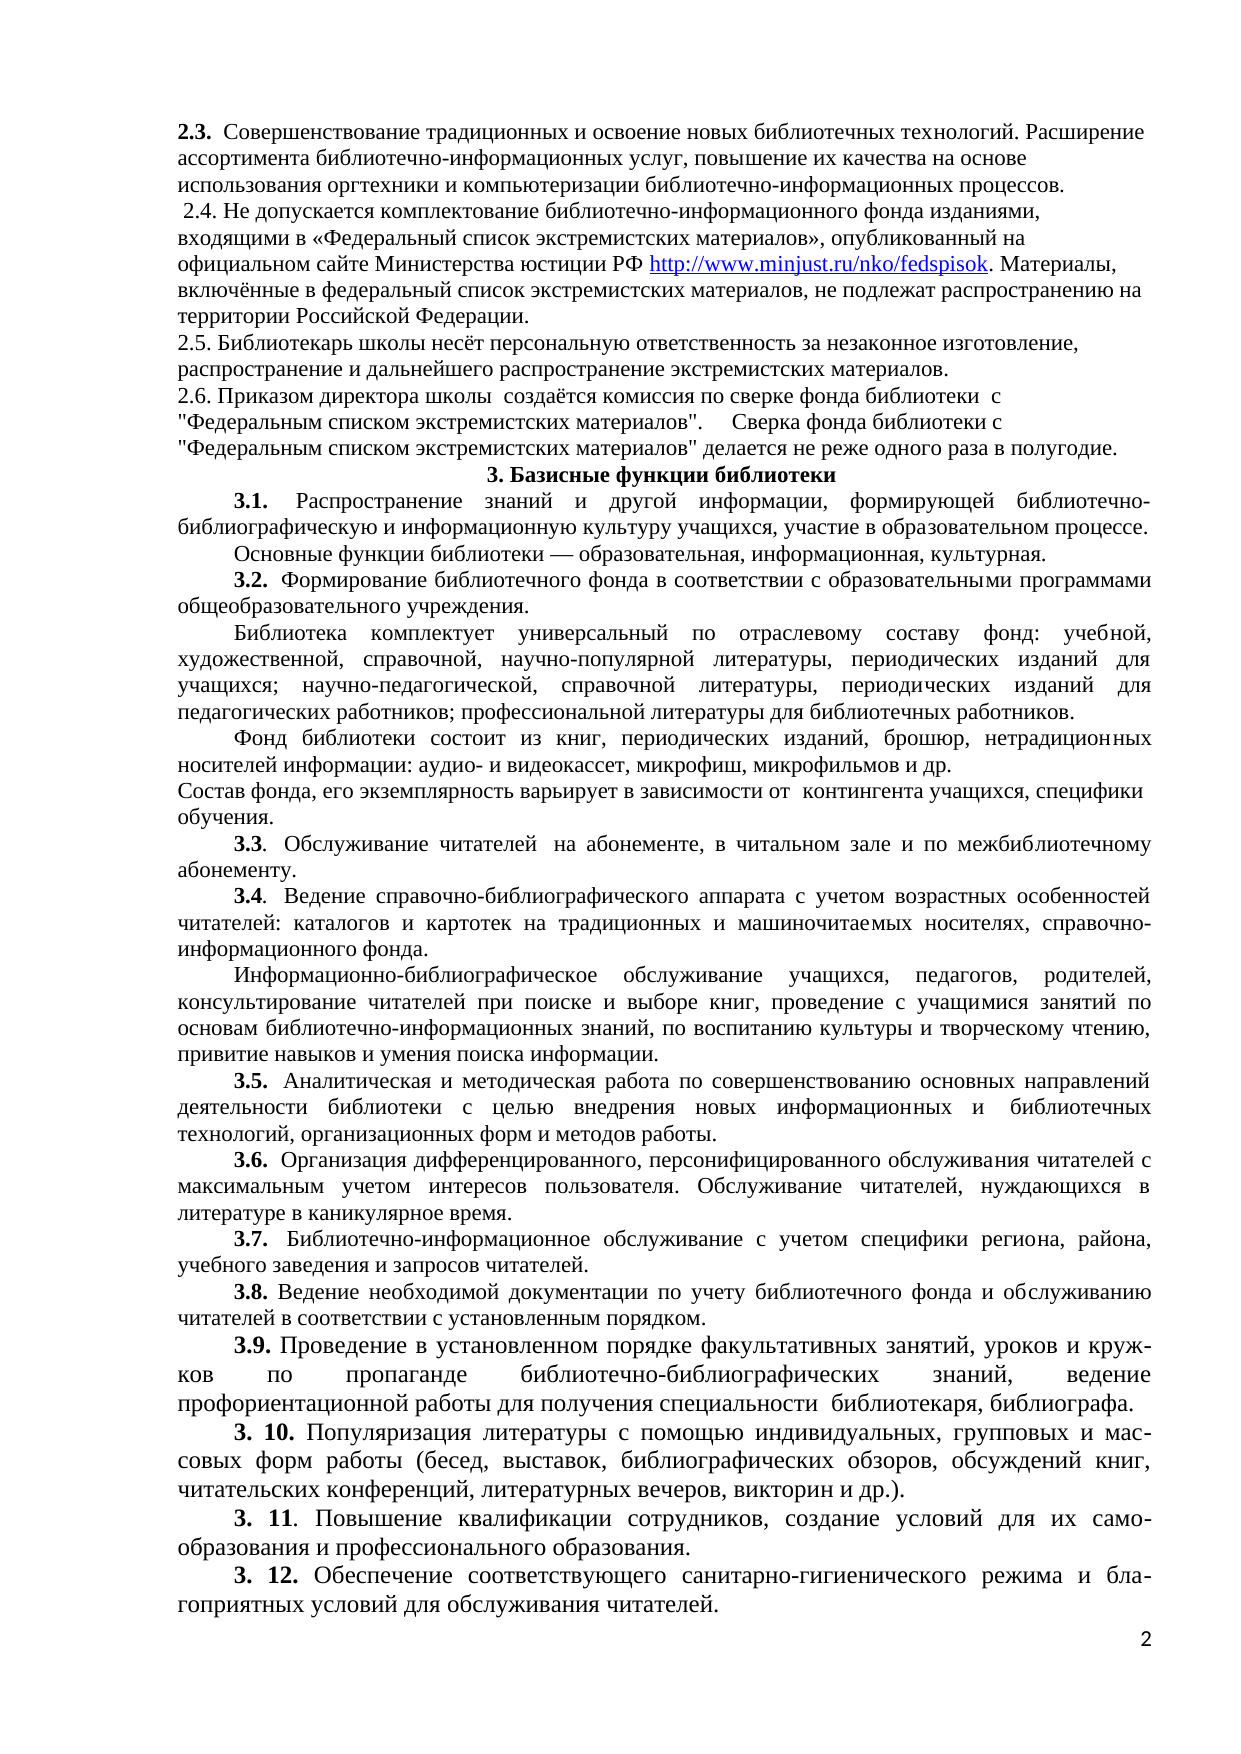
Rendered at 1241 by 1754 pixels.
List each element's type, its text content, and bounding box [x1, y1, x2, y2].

text 2.6. Приказом директора школы создаётся комиссия по сверке фонда библиотеки с "Федеральным списком экстремистских материалов". Сверка фонда библиотеки с "Федеральным списком экстремистских материалов" делается не реже одного раза в полугодие. [177, 382, 1152, 461]
text 3.9. Проведение в установленном порядке факультативных занятий, уроков и кружков по пропаганде библиотечно-библиографических знаний, ведение профориентационной работы для получения специальности библиотекаря, библиографа. [177, 1330, 1152, 1417]
text 3. Базисные функции библиотеки [177, 461, 1152, 487]
text Информационно-библиографическое обслуживание учащихся, педагогов, родителей, консультирование читателей при поиске и выборе книг, проведение с учащимися занятий по основам библиотечно-информационных знаний, по воспитанию культуры и творческому чтению, привитие навыков и умения поиска информации. [177, 961, 1152, 1067]
text 3.1. Распространение знаний и другой информации, формирующей библиотечно-библиографическую и информационную культуру учащихся, участие в образовательном процессе. [177, 487, 1152, 540]
text 3. 10. Популяризация литературы с помощью индивидуальных, групповых и массовых форм работы (бесед, выставок, библиографических обзоров, обсуждений книг, читательских конференций, литературных вечеров, викторин и др.). [177, 1417, 1152, 1503]
text 3.3. Обслуживание читателей на абонементе, в читальном зале и по межбиблиотечному абонементу. [177, 830, 1152, 882]
text 3. 12. Обеспечение соответствующего санитарно-гигиенического режима и благоприятных условий для обслуживания читателей. [177, 1560, 1152, 1618]
text Состав фонда, его экземплярность варьирует в зависимости от контингента учащихся, специфики обучения. [177, 777, 1152, 830]
text Основные функции библиотеки — образовательная, информационная, культурная. [177, 540, 1152, 566]
text 3.4. Ведение справочно-библиографического аппарата с учетом возрастных особенностей читателей: каталогов и картотек на традиционных и машиночитаемых носителях, справочно-информационного фонда. [177, 882, 1152, 961]
text Библиотека комплектует универсальный по отраслевому составу фонд: учебной, художественной, справочной, научно-популярной литературы, периодических изданий для учащихся; научно-педагогической, справочной литературы, периодических изданий для педагогических работников; профессиональной литературы для библиотечных работников. [177, 619, 1152, 724]
text 2.4. Не допускается комплектование библиотечно-информационного фонда изданиями, входящими в «Федеральный список экстремистских материалов», опубликованный на официальном сайте Министерства юстиции РФ http://www.minjust.ru/nko/fedspisok. Материалы, включённые в федеральный список экстремистских материалов, не подлежат распространению на территории Российской Федерации. [177, 197, 1152, 329]
text 3.2. Формирование библиотечного фонда в соответствии с образовательными программами общеобразовательного учреждения. [177, 566, 1152, 619]
text 3.8. Ведение необходимой документации по учету библиотечного фонда и обслуживанию читателей в соответствии с установленным порядком. [177, 1278, 1152, 1330]
text 2.3. Совершенствование традиционных и освоение новых библиотечных технологий. Расширение ассортимента библиотечно-информационных услуг, повышение их качества на основе использования оргтехники и компьютеризации библиотечно-информационных процессов. [177, 118, 1152, 197]
text 3.7. Библиотечно-информационное обслуживание с учетом специфики региона, района, учебного заведения и запросов читателей. [177, 1225, 1152, 1278]
text Фонд библиотеки состоит из книг, периодических изданий, брошюр, нетрадиционных носителей информации: аудио- и видеокассет, микрофиш, микрофильмов и др. [177, 724, 1152, 777]
text 3. 11. Повышение квалификации сотрудников, создание условий для их самообразования и профессионального образования. [177, 1503, 1152, 1560]
text 3.5. Аналитическая и методическая работа по совершенствованию основных направлений деятельности библиотеки с целью внедрения новых информационных и библиотечных технологий, организационных форм и методов работы. [177, 1067, 1152, 1146]
text 2.5. Библиотекарь школы несёт персональную ответственность за незаконное изготовление, распространение и дальнейшего распространение экстремистских материалов. [177, 329, 1152, 382]
text 3.6. Организация дифференцированного, персонифицированного обслуживания читателей с максимальным учетом интересов пользователя. Обслуживание читателей, нуждающихся в литературе в каникулярное время. [177, 1146, 1152, 1225]
